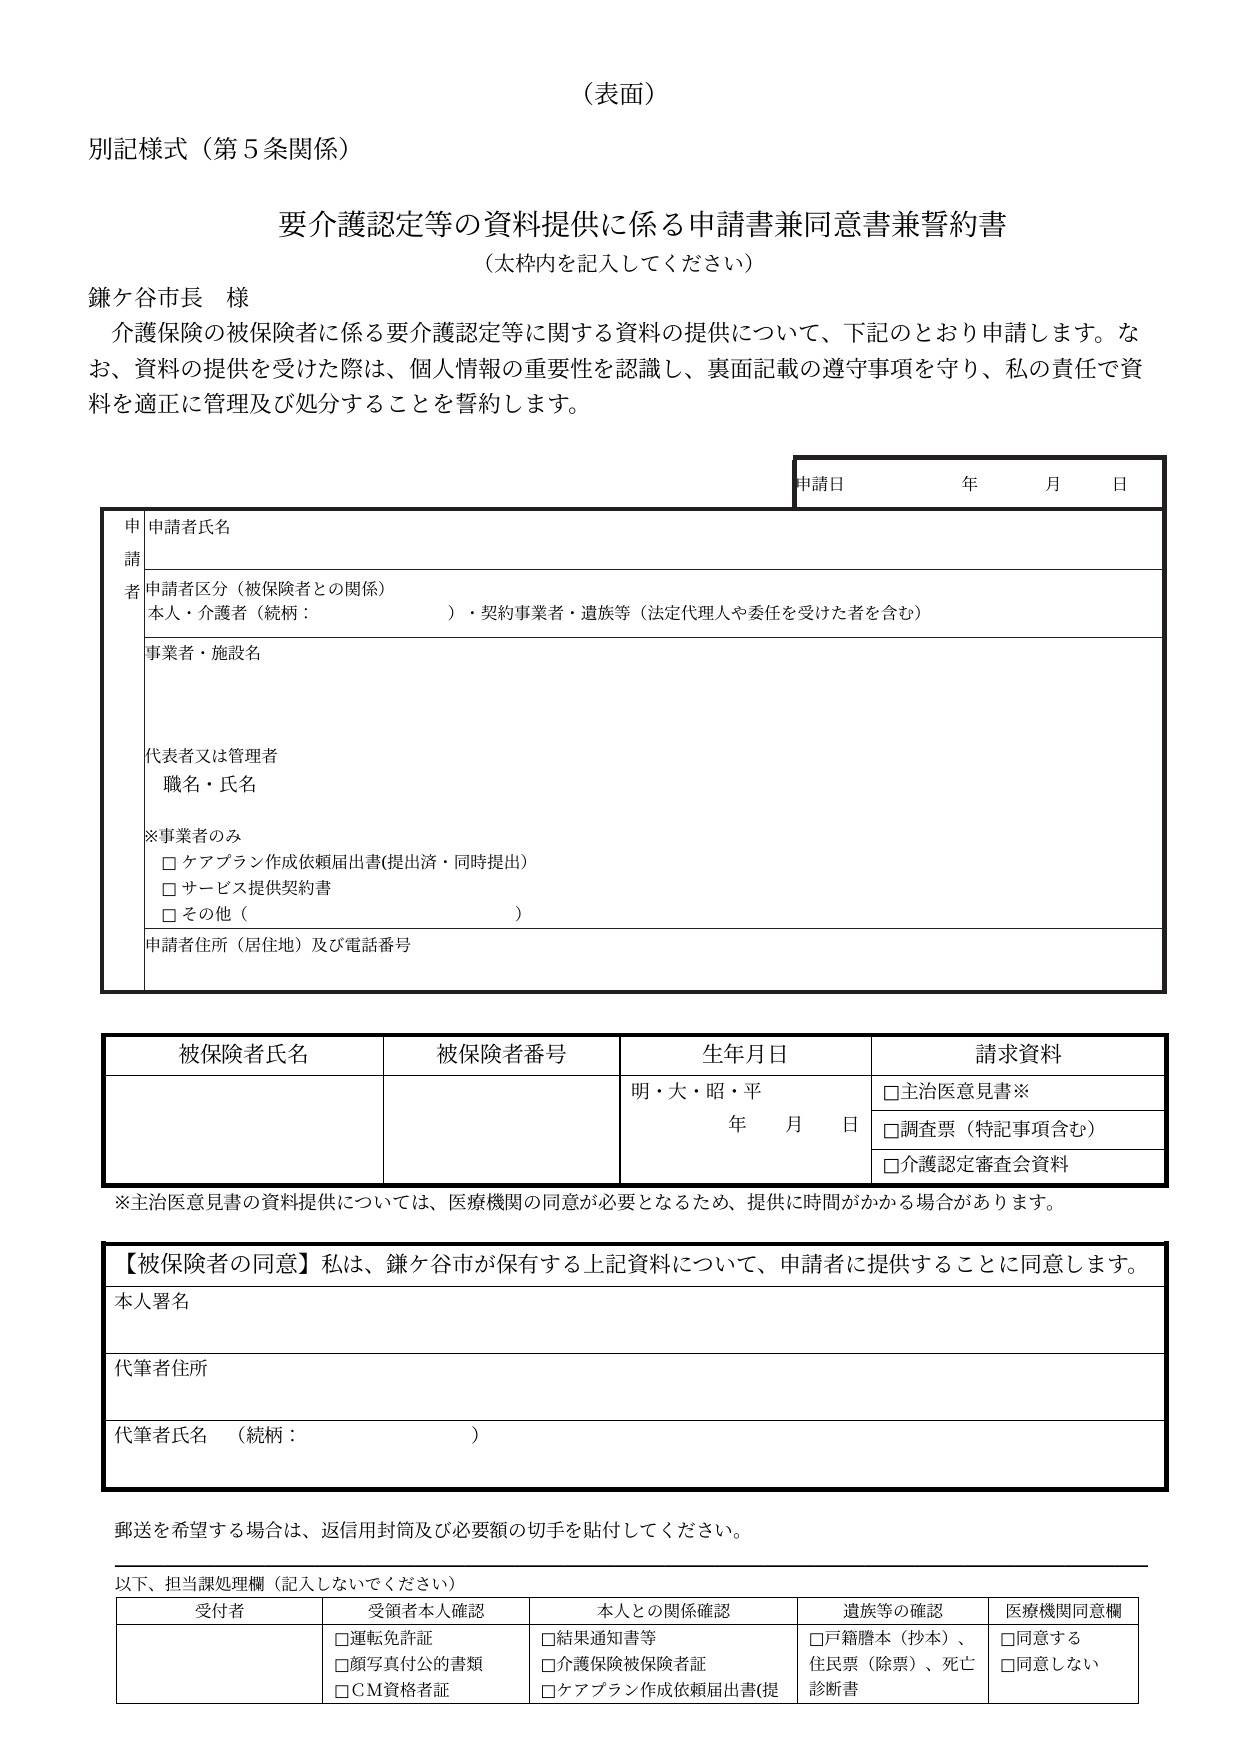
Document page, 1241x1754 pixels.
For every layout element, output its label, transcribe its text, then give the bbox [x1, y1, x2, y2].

text 介護保険の被保険者に係る要介護認定等に関する資料の提供について、下記のとおり申請します。なお、資料の提供を受けた際は、個人情報の重要性を認識し、裏面記載の遵守事項を守り、私の責任で資料を適正に管理及び処分することを誓約します。 [88, 315, 1149, 419]
table_header 医療機関同意欄 [989, 1598, 1138, 1624]
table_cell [530, 1625, 797, 1703]
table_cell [989, 1625, 1138, 1703]
table_header 本人との関係確認 [530, 1598, 797, 1624]
text 郵送を希望する場合は、返信用封筒及び必要額の切手を貼付してください。 [114, 1516, 1149, 1543]
table_cell □主治医意見書※ [872, 1076, 1164, 1110]
table_cell 申請者氏名 [145, 511, 1162, 568]
table_cell 申 請 者 [104, 511, 144, 989]
text 要介護認定等の資料提供に係る申請書兼同意書兼誓約書 [137, 202, 1149, 244]
table_cell [106, 1076, 383, 1183]
table_cell 申請者区分（被保険者との関係） 本人・介護者（続柄： ）・契約事業者・遺族等（法定代理人や委任を受けた者を含む） [145, 570, 1162, 637]
table_cell [384, 1076, 619, 1183]
text ＿＿＿＿＿＿＿＿＿＿＿＿＿＿＿＿＿＿＿＿＿＿＿＿＿＿＿＿＿＿＿＿＿＿＿＿＿＿＿＿＿＿＿＿＿＿＿＿＿＿＿＿＿＿＿＿＿＿＿＿＿＿ [114, 1545, 1149, 1569]
text 以下、担当課処理欄（記入しないでください） [114, 1571, 1149, 1595]
table_header 生年月日 [621, 1037, 871, 1075]
table_cell 本人署名 [106, 1287, 1164, 1353]
table_header 受付者 [117, 1598, 322, 1624]
table_header 被保険者氏名 [106, 1037, 383, 1075]
table_header 受領者本人確認 [323, 1598, 529, 1624]
table_header 請求資料 [872, 1037, 1164, 1075]
table_header 【被保険者の同意】私は、鎌ケ谷市が保有する上記資料について、申請者に提供することに同意します。 [106, 1246, 1164, 1286]
text 鎌ケ谷市長 様 [88, 279, 1149, 312]
table_cell [117, 1625, 322, 1703]
text （太枠内を記入してください） [88, 247, 1149, 277]
table_cell 明・大・昭・平 年 月 日 [621, 1076, 871, 1183]
table_cell 事業者・施設名 代表者又は管理者 職名・氏名 ※事業者のみ □ ケアプラン作成依頼届出書(提出済・同時提出） □ サービス提供契約書 □ その他（ ） [145, 638, 1162, 928]
text ※主治医意見書の資料提供については、医療機関の同意が必要となるため、提供に時間がかかる場合があります。 [114, 1188, 1149, 1215]
table_cell 代筆者住所 [106, 1354, 1164, 1420]
table_header 被保険者番号 [384, 1037, 619, 1075]
text 別記様式（第５条関係） [88, 130, 1149, 166]
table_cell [798, 1625, 988, 1703]
table_cell □介護認定審査会資料 [872, 1150, 1164, 1183]
table_cell 申請者住所（居住地）及び電話番号 [145, 929, 1162, 989]
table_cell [323, 1625, 529, 1703]
table_header 遺族等の確認 [798, 1598, 988, 1624]
table_cell □調査票（特記事項含む） [872, 1111, 1164, 1148]
table_cell 代筆者氏名 （続柄： ） [106, 1421, 1164, 1487]
table_header 申請日 年 月 日 [797, 460, 1162, 507]
